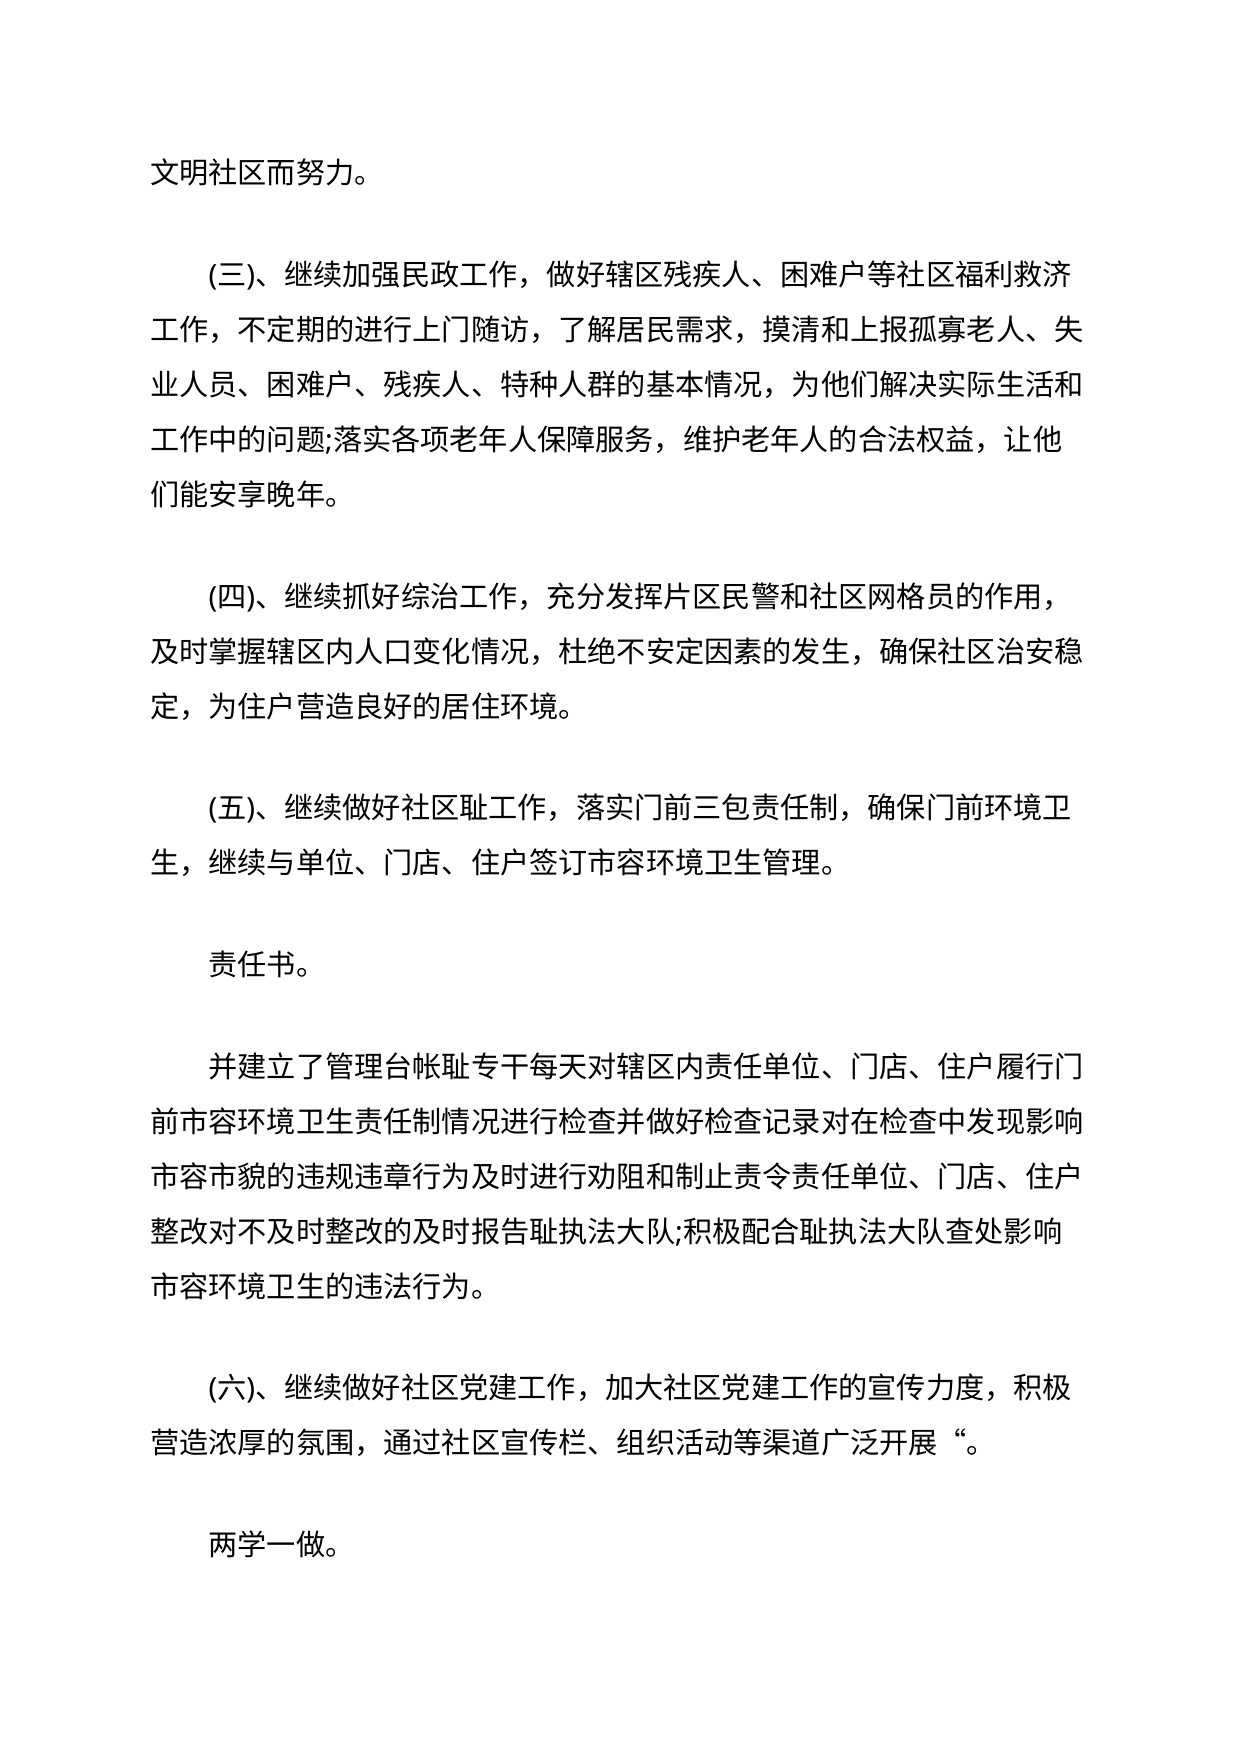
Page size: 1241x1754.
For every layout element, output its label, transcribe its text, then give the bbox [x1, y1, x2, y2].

text (四)、继续抓好综治工作，充分发挥片区民警和社区网格员的作用，及时掌握辖区内人口变化情况，杜绝不安定因素的发生，确保社区治安稳定，为住户营造良好的居住环境。 [150, 573, 1090, 726]
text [150, 150, 1090, 192]
text 并建立了管理台帐耻专干每天对辖区内责任单位、门店、住户履行门前市容环境卫生责任制情况进行检查并做好检查记录对在检查中发现影响市容市貌的违规违章行为及时进行劝阻和制止责令责任单位、门店、住户整改对不及时整改的及时报告耻执法大队;积极配合耻执法大队查处影响市容环境卫生的违法行为。 [150, 1043, 1090, 1306]
text (六)、继续做好社区党建工作，加大社区党建工作的宣传力度，积极营造浓厚的氛围，通过社区宣传栏、组织活动等渠道广泛开展“。 [150, 1365, 1090, 1462]
text 两学一做。 [150, 1522, 1090, 1564]
text 责任书。 [150, 942, 1090, 984]
text (五)、继续做好社区耻工作，落实门前三包责任制，确保门前环境卫生，继续与单位、门店、住户签订市容环境卫生管理。 [150, 785, 1090, 882]
text (三)、继续加强民政工作，做好辖区残疾人、困难户等社区福利救济工作，不定期的进行上门随访，了解居民需求，摸清和上报孤寡老人、失业人员、困难户、残疾人、特种人群的基本情况，为他们解决实际生活和工作中的问题;落实各项老年人保障服务，维护老年人的合法权益，让他们能安享晚年。 [150, 252, 1090, 514]
